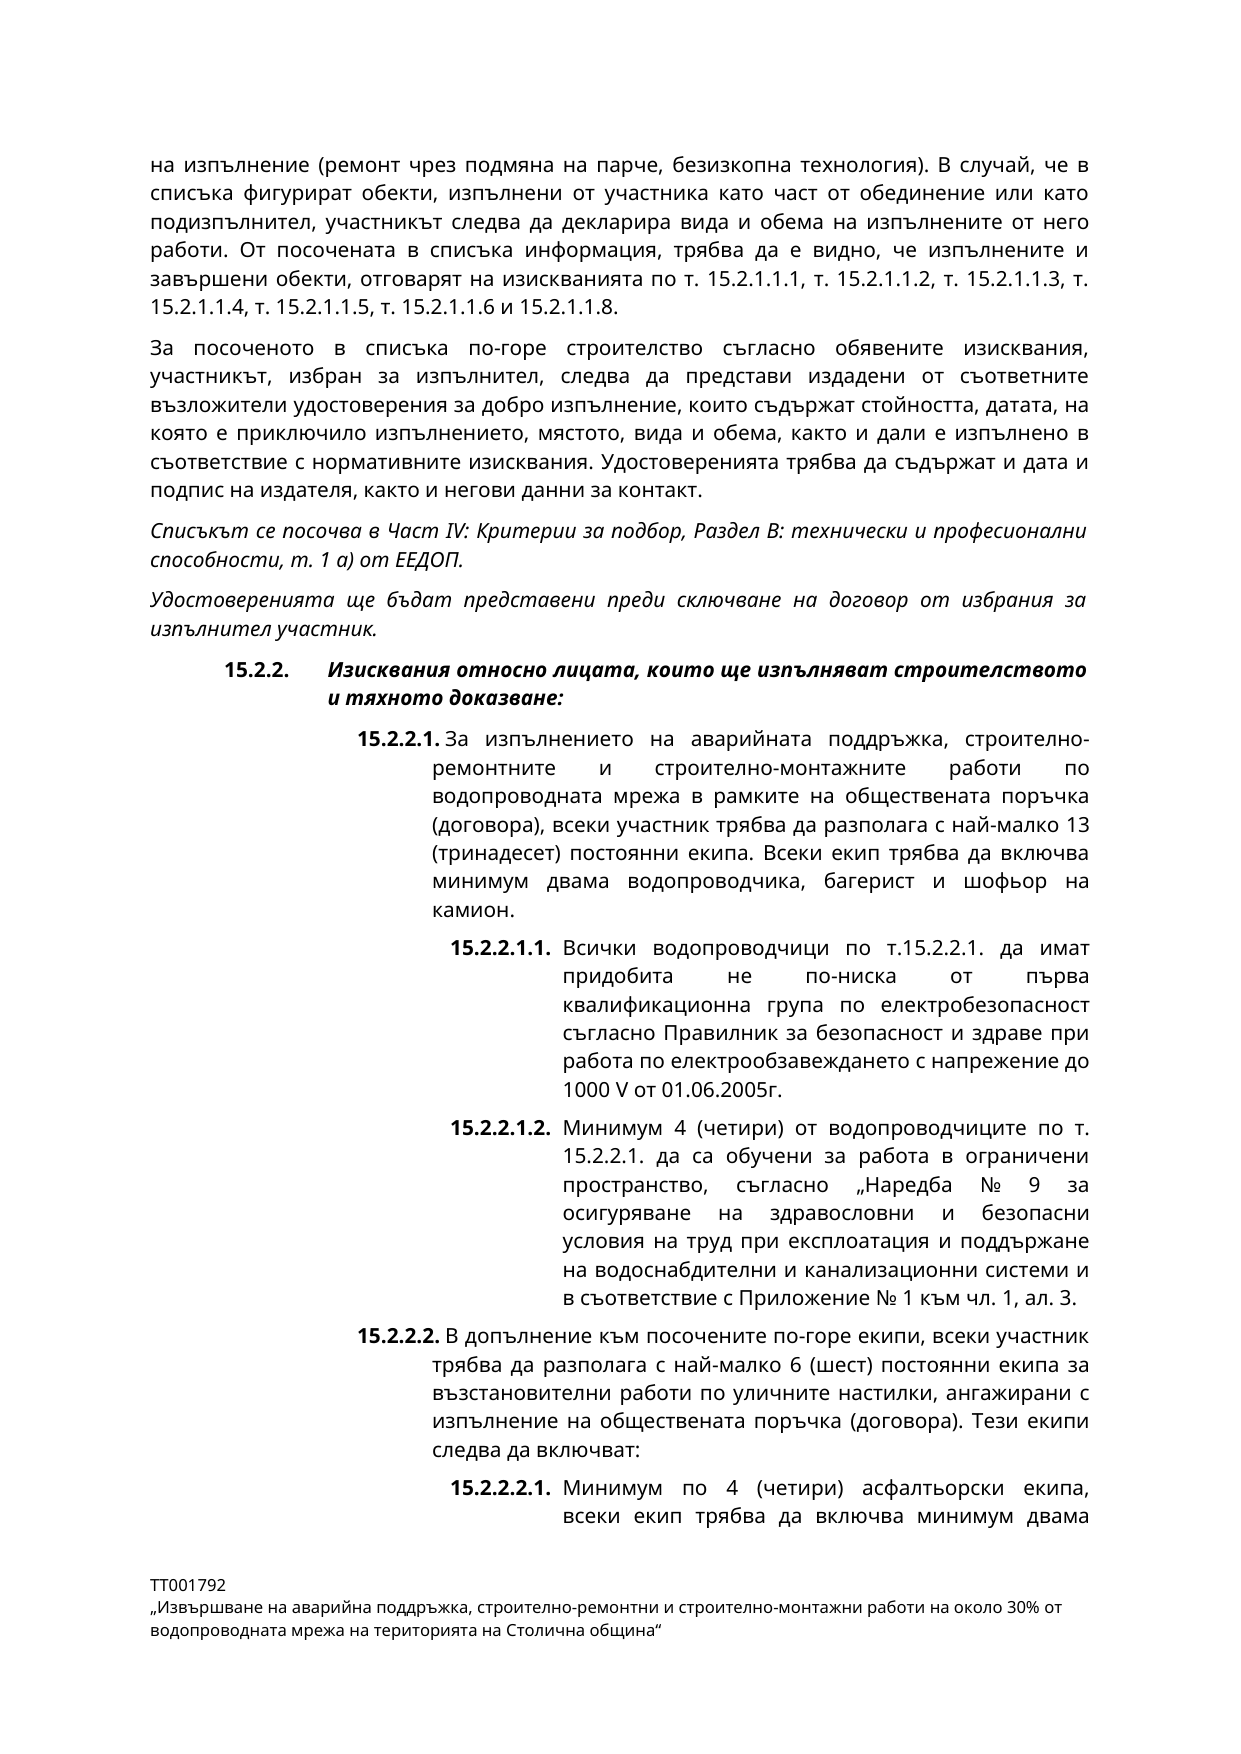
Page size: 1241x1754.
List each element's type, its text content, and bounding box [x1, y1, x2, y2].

list За посоченото в списъка по-горе строителство съгласно обявените изисквания, участникът, избран за изпълнител, следва да представи издадени от съответните възложители удостоверения за добро изпълнение, които съдържат стойността, датата, на която е приключило изпълнението, мястото, вида и обема, както и дали е изпълнено в съответствие с нормативните изисквания. Удостоверенията трябва да съдържат и дата и подпис на издателя, както и негови данни за контакт. [150, 333, 1090, 504]
list Всички водопроводчици по т.15.2.2.1. да имат придобита не по-ниска от първа квалификационна група по електробезопасност съгласно Правилник за безопасност и здраве при работа по електрообзавеждането с напрежение до 1000 V от 01.06.2005г. [450, 933, 1090, 1103]
list Минимум 4 (четири) от водопроводчиците по т. 15.2.2.1. да са обучени за работа в ограничени пространство, съгласно „Наредба № 9 за осигуряване на здравословни и безопасни условия на труд при експлоатация и поддържане на водоснабдителни и канализационни системи и в съответствие с Приложение № 1 към чл. 1, ал. 3. [450, 1113, 1090, 1312]
list В допълнение към посочените по-горе екипи, всеки участник трябва да разполага с най-малко 6 (шест) постоянни екипа за възстановителни работи по уличните настилки, ангажирани с изпълнение на обществената поръчка (договора). Тези екипи следва да включват: [357, 1321, 1090, 1463]
list Списъкът се посочва в Част IV: Критерии за подбор, Раздел В: технически и професионални способности, т. 1 а) от ЕЕДОП. [150, 516, 1090, 573]
list Изисквания относно лицата, които ще изпълняват строителството и тяхното доказване: [224, 655, 1090, 712]
list За изпълнението на аварийната поддръжка, строително-ремонтните и строително-монтажните работи по водопроводната мрежа в рамките на обществената поръчка (договора), всеки участник трябва да разполага с най-малко 13 (тринадесет) постоянни екипа. Всеки екип трябва да включва минимум двама водопроводчика, багерист и шофьор на камион. [357, 724, 1090, 923]
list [150, 150, 1090, 321]
list Удостоверенията ще бъдат представени преди сключване на договор от избрания за изпълнител участник. [150, 586, 1090, 642]
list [450, 1473, 1090, 1530]
